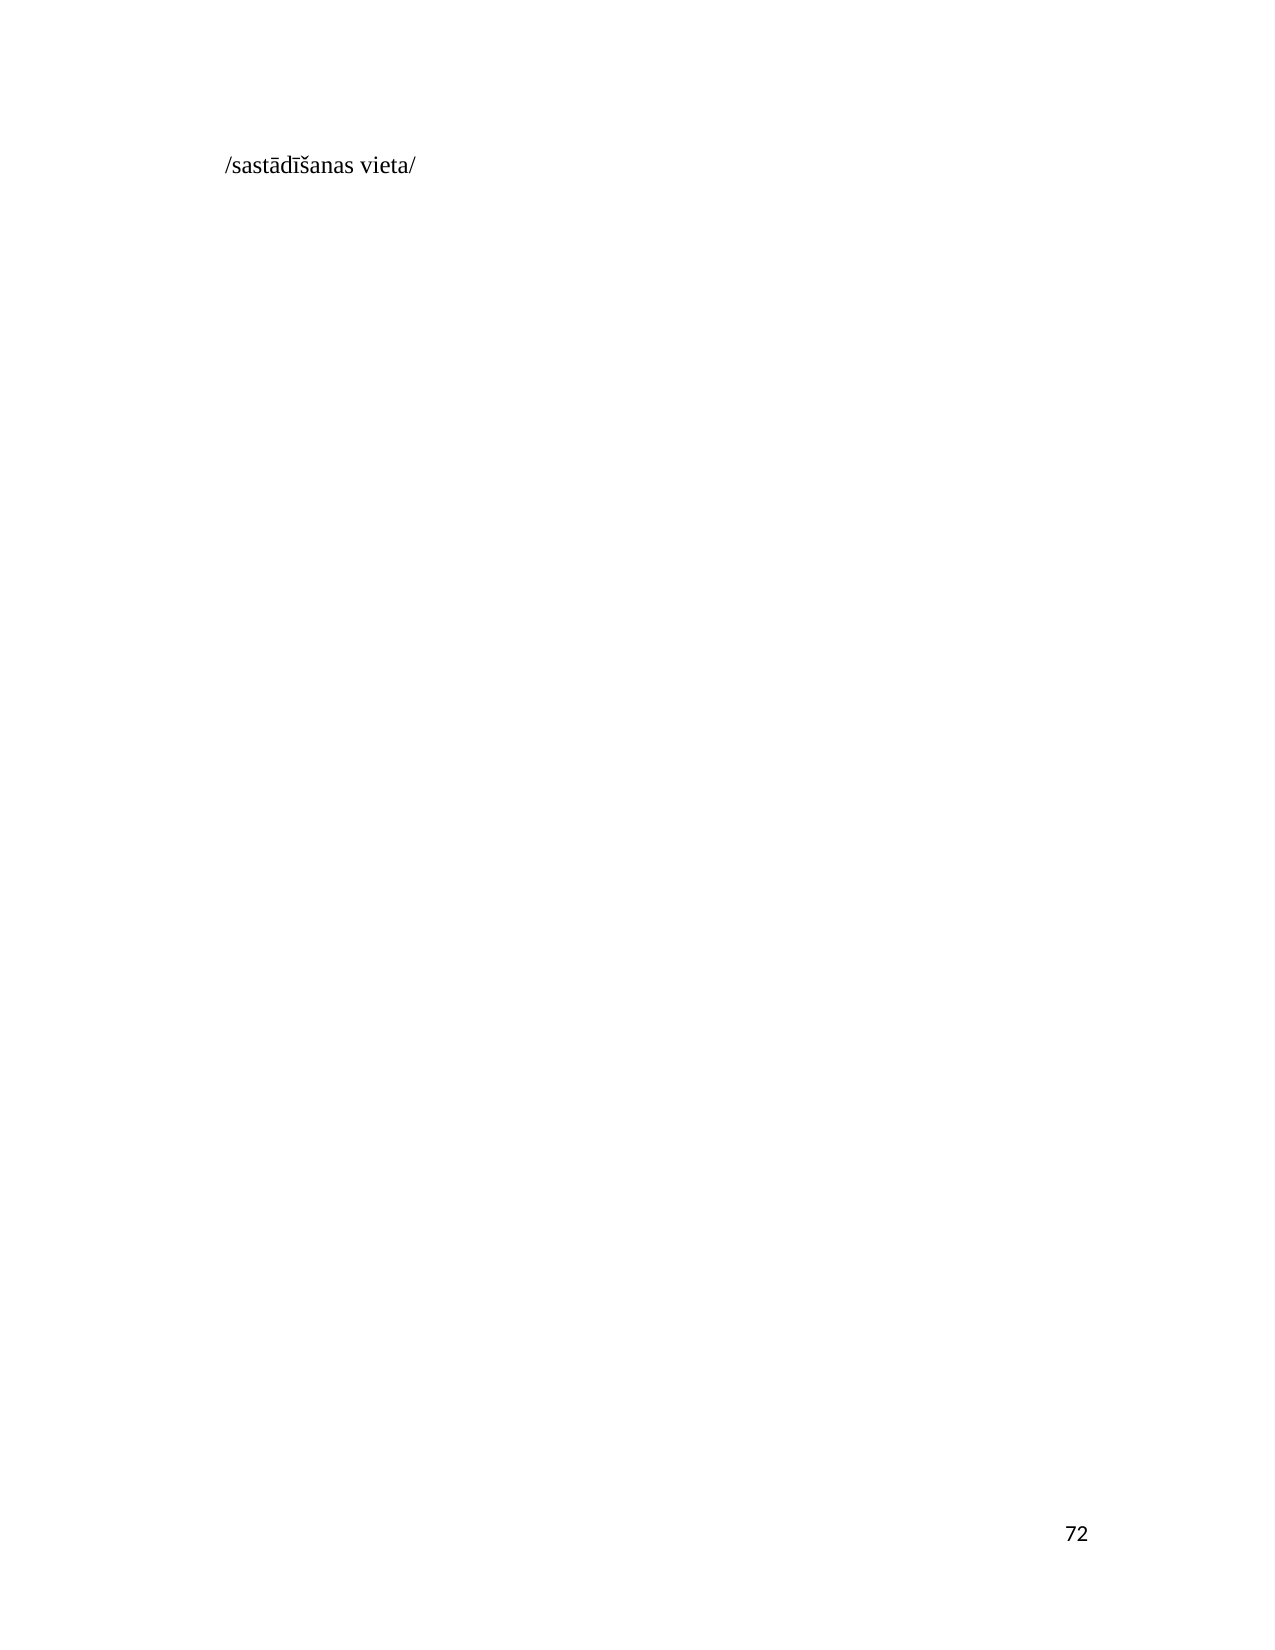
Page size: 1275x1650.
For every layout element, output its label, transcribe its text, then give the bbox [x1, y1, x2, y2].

text /sastādīšanas vieta/ [225, 150, 1088, 179]
